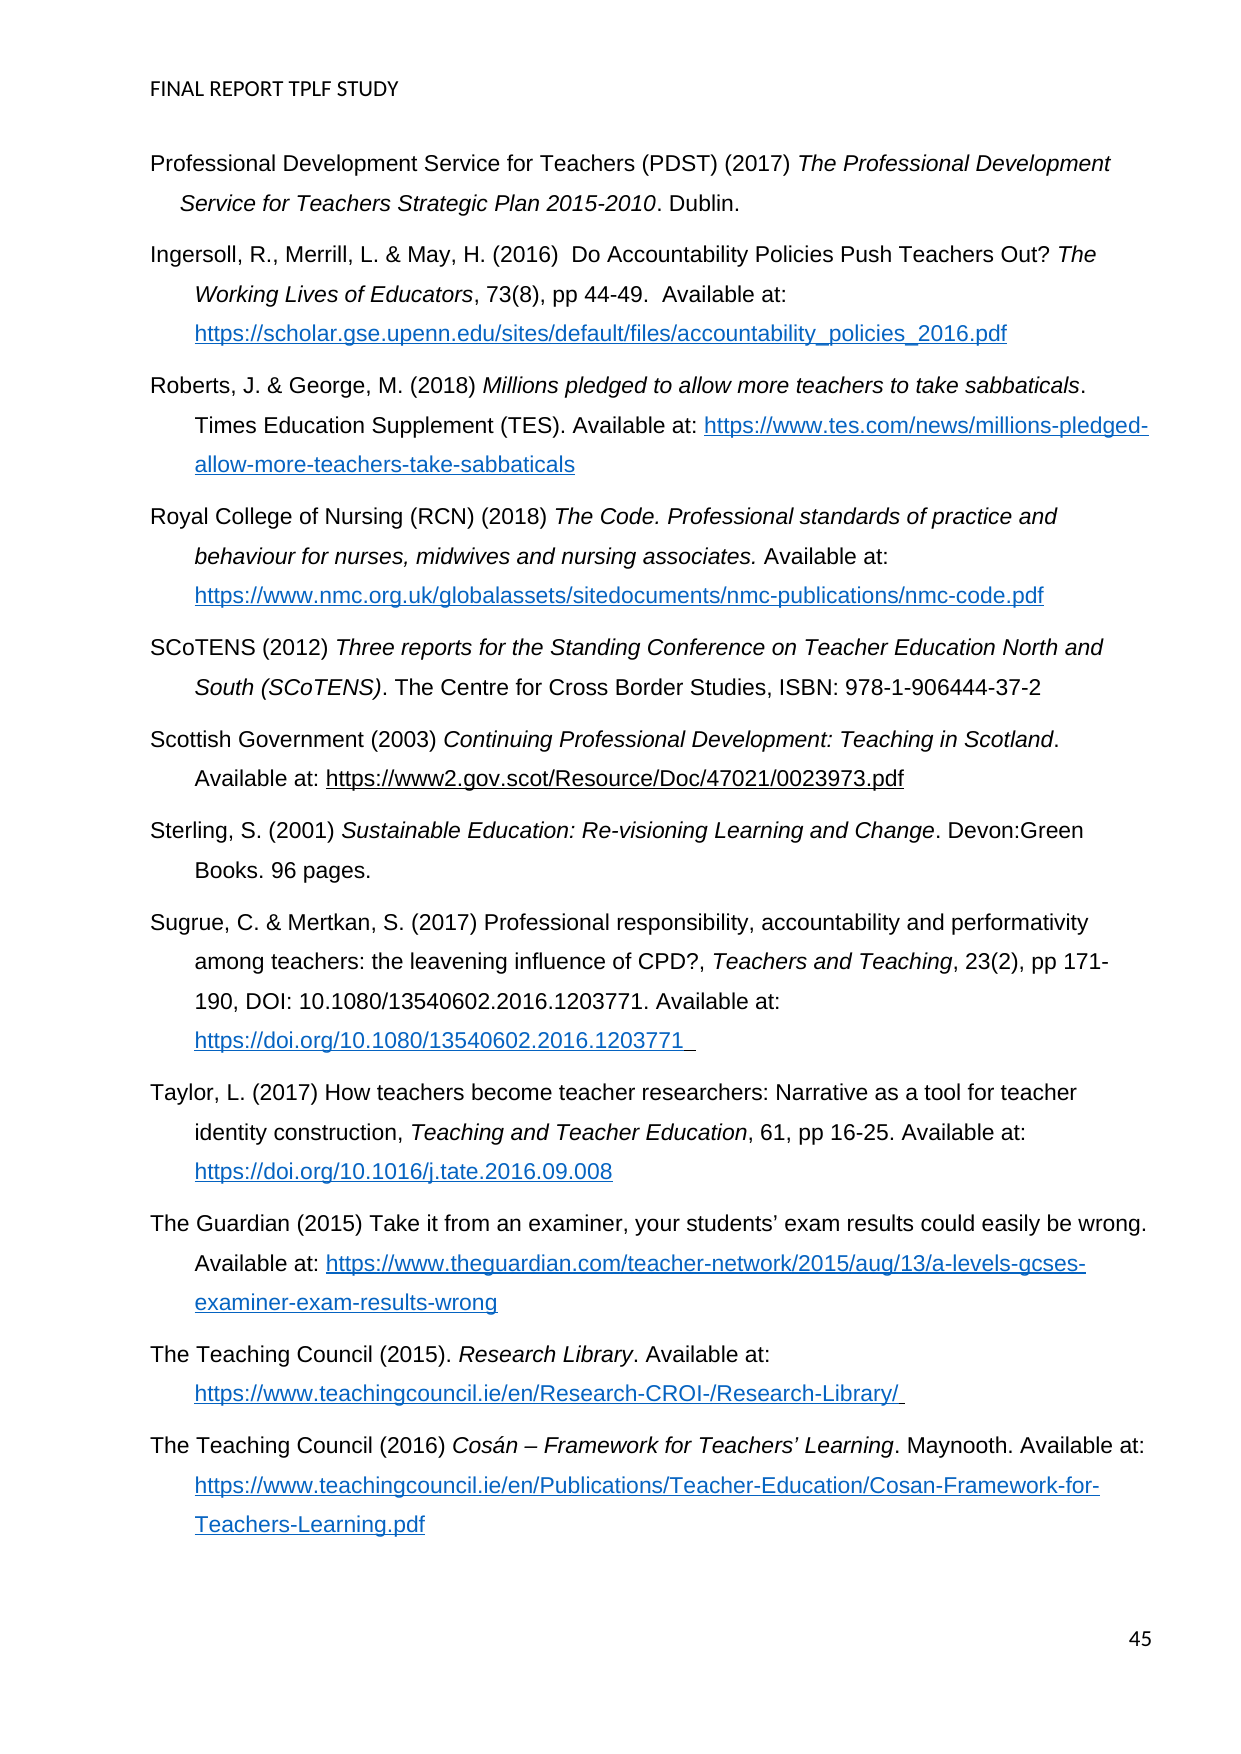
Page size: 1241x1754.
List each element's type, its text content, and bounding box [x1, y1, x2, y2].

text The Teaching Council (2015). Research Library. Available at: https://www.teachingcouncil.ie/en/Research-CROI-/Research-Library/ [150, 1341, 1152, 1407]
text Royal College of Nursing (RCN) (2018) The Code. Professional standards of practice and behaviour for nurses, midwives and nursing associates. Available at: https://www.nmc.org.uk/globalassets/sitedocuments/nmc-publications/nmc-code.pdf [150, 503, 1152, 609]
text Taylor, L. (2017) How teachers become teacher researchers: Narrative as a tool for teacher identity construction, Teaching and Teacher Education, 61, pp 16-25. Available at: https://doi.org/10.1016/j.tate.2016.09.008 [150, 1079, 1152, 1184]
text Sterling, S. (2001) Sustainable Education: Re-visioning Learning and Change. Devon:Green Books. 96 pages. [150, 817, 1152, 883]
text Scottish Government (2003) Continuing Professional Development: Teaching in Scotland. Available at: https://www2.gov.scot/Resource/Doc/47021/0023973.pdf [150, 726, 1152, 792]
text Ingersoll, R., Merrill, L. & May, H. (2016) Do Accountability Policies Push Teachers Out? The Working Lives of Educators, 73(8), pp 44-49. Available at: https://scholar.gse.upenn.edu/sites/default/files/accountability_policies_2016.pdf [150, 241, 1152, 347]
text Roberts, J. & George, M. (2018) Millions pledged to allow more teachers to take sabbaticals. Times Education Supplement (TES). Available at: https://www.tes.com/news/millions-pledged-allow-more-teachers-take-sabbaticals [150, 372, 1152, 478]
text SCoTENS (2012) Three reports for the Standing Conference on Teacher Education North and South (SCoTENS). The Centre for Cross Border Studies, ISBN: 978-1-906444-37-2 [150, 634, 1152, 700]
text Sugrue, C. & Mertkan, S. (2017) Professional responsibility, accountability and performativity among teachers: the leavening influence of CPD?, Teachers and Teaching, 23(2), pp 171-190, DOI: 10.1080/13540602.2016.1203771. Available at: https://doi.org/10.1080/13540602.2016.1203771 [150, 909, 1152, 1053]
text Professional Development Service for Teachers (PDST) (2017) The Professional Development Service for Teachers Strategic Plan 2015-2010. Dublin. [150, 150, 1152, 216]
text The Guardian (2015) Take it from an examiner, your students’ exam results could easily be wrong. Available at: https://www.theguardian.com/teacher-network/2015/aug/13/a-levels-gcses-examiner-exam-results-wrong [150, 1210, 1152, 1315]
text The Teaching Council (2016) Cosán – Framework for Teachers’ Learning. Maynooth. Available at: https://www.teachingcouncil.ie/en/Publications/Teacher-Education/Cosan-Framework-for-Teachers-Learning.pdf [150, 1432, 1152, 1538]
